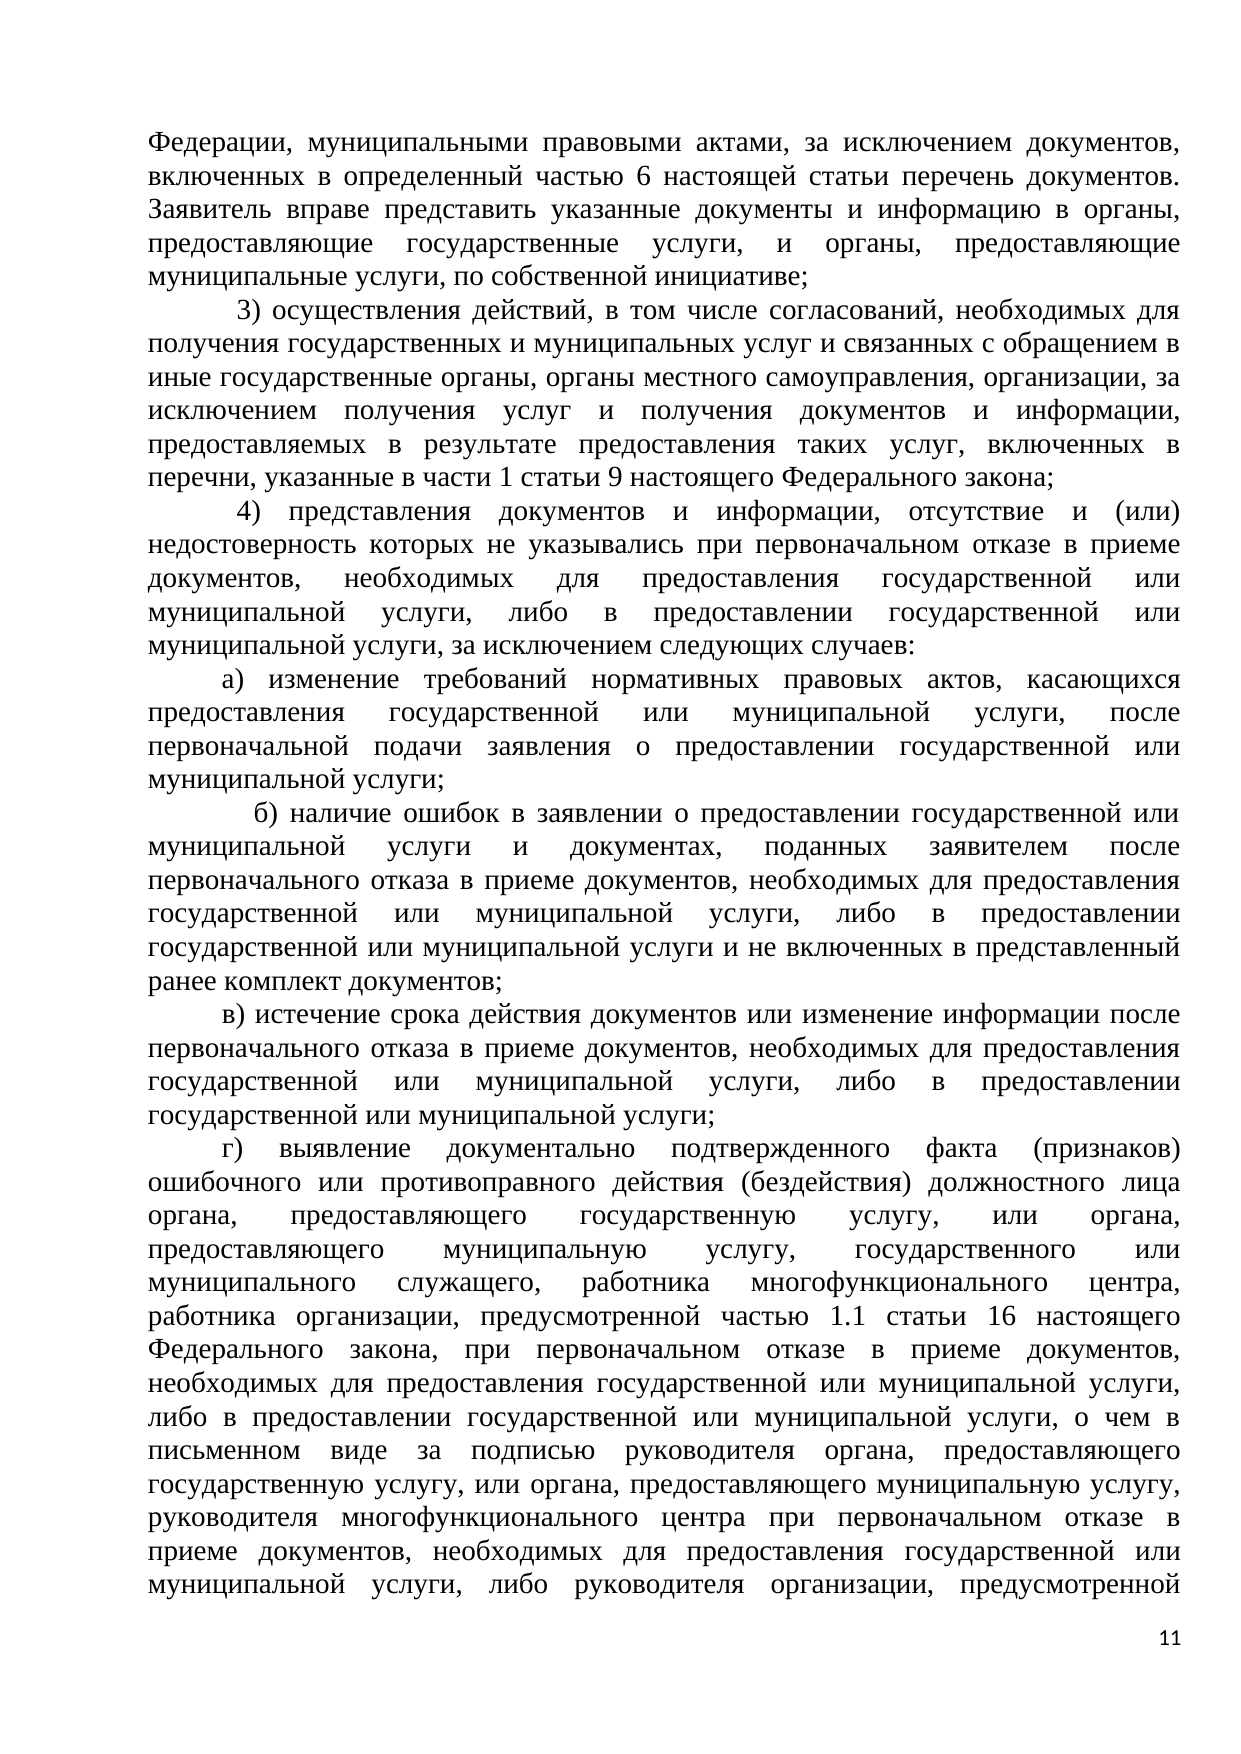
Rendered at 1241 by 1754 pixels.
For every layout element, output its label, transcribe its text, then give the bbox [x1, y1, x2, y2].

list 4) представления документов и информации, отсутствие и (или) недостоверность которых не указывались при первоначальном отказе в приеме документов, необходимых для предоставления государственной или муниципальной услуги, либо в предоставлении государственной или муниципальной услуги, за исключением следующих случаев: [148, 493, 1181, 661]
text а) изменение требований нормативных правовых актов, касающихся предоставления государственной или муниципальной услуги, после первоначальной подачи заявления о предоставлении государственной или муниципальной услуги; [148, 661, 1181, 795]
list 3) осуществления действий, в том числе согласований, необходимых для получения государственных и муниципальных услуг и связанных с обращением в иные государственные органы, органы местного самоуправления, организации, за исключением получения услуг и получения документов и информации, предоставляемых в результате предоставления таких услуг, включенных в перечни, указанные в части 1 статьи 9 настоящего Федерального закона; [148, 292, 1181, 493]
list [148, 124, 1181, 292]
text б) наличие ошибок в заявлении о предоставлении государственной или муниципальной услуги и документах, поданных заявителем после первоначального отказа в приеме документов, необходимых для предоставления государственной или муниципальной услуги, либо в предоставлении государственной или муниципальной услуги и не включенных в представленный ранее комплект документов; [148, 795, 1181, 996]
text в) истечение срока действия документов или изменение информации после первоначального отказа в приеме документов, необходимых для предоставления государственной или муниципальной услуги, либо в предоставлении государственной или муниципальной услуги; [148, 996, 1181, 1130]
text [148, 1130, 1181, 1600]
